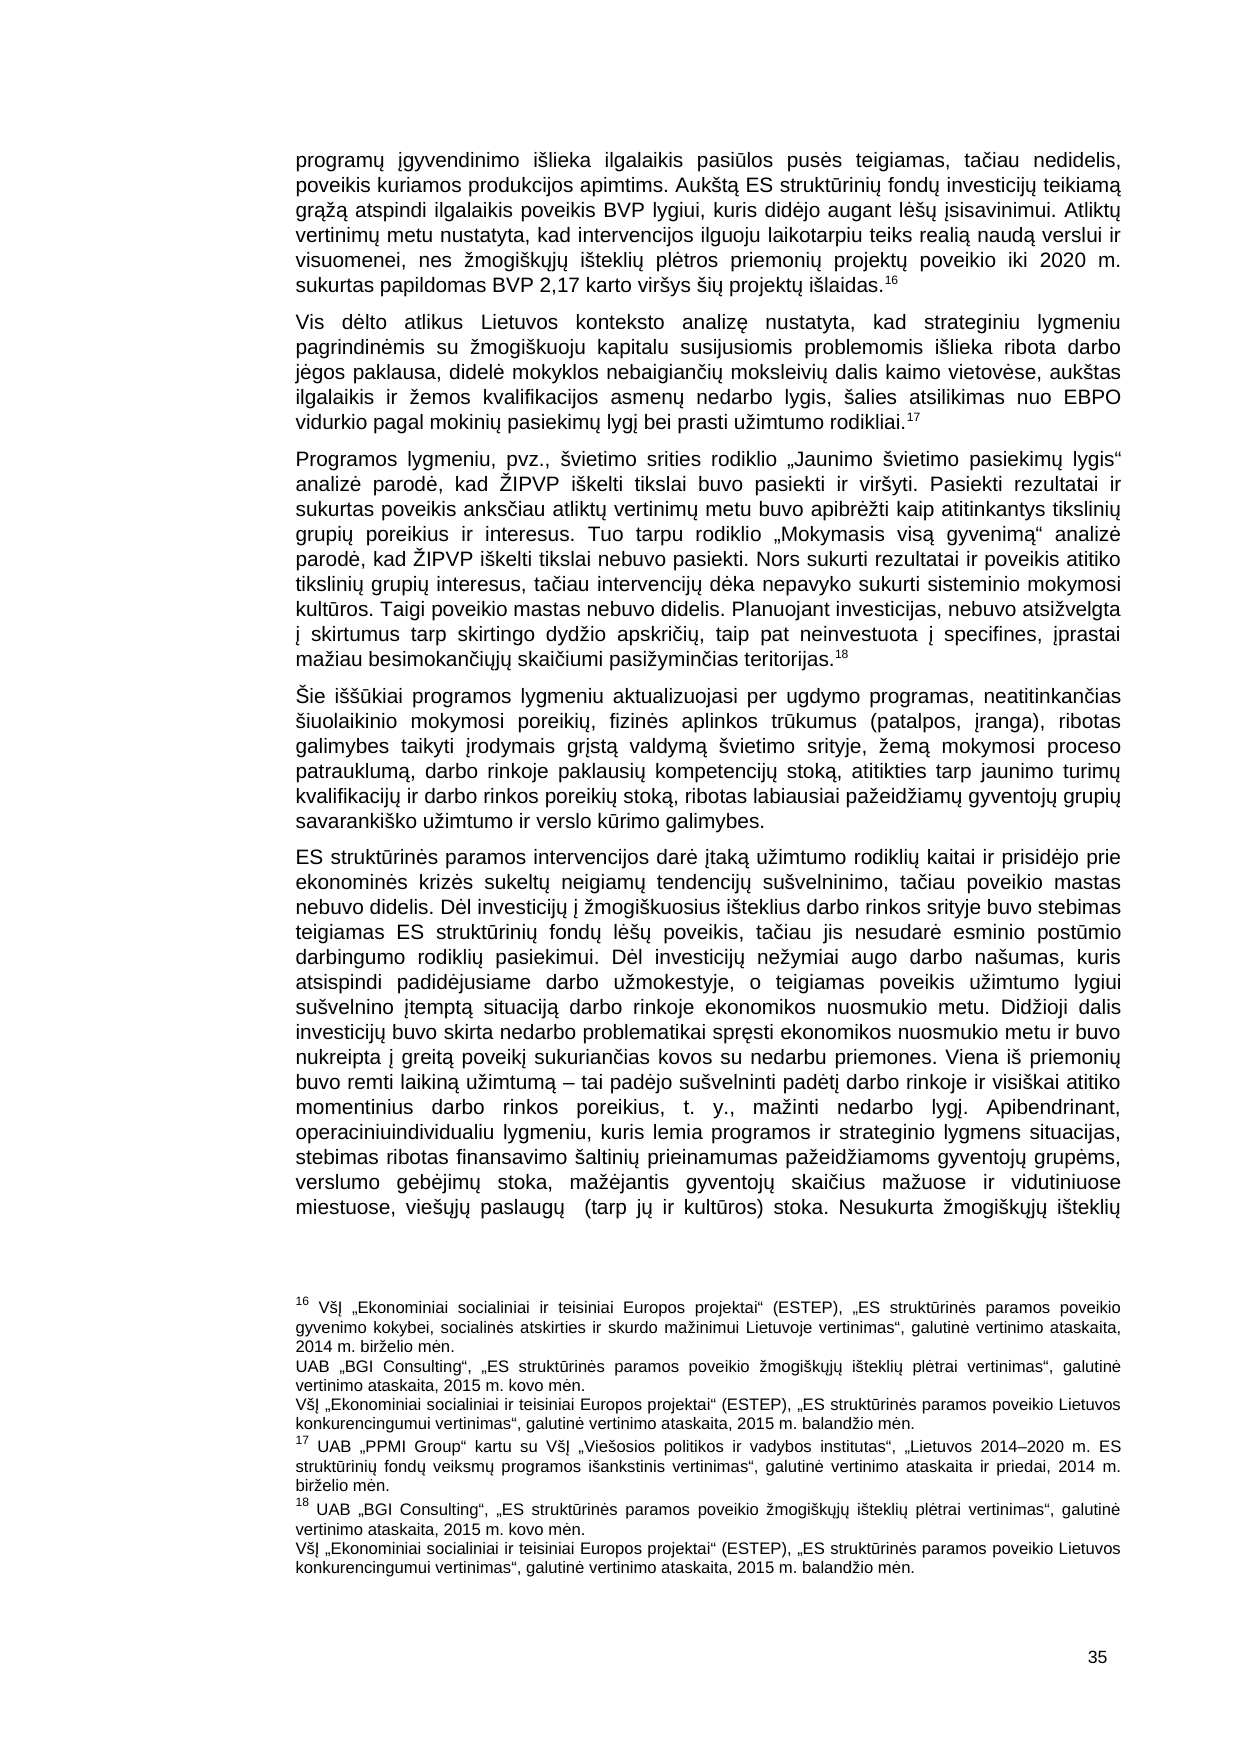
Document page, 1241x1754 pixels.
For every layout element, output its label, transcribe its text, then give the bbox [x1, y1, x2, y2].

text Šie iššūkiai programos lygmeniu aktualizuojasi per ugdymo programas, neatitinkančias šiuolaikinio mokymosi poreikių, fizinės aplinkos trūkumus (patalpos, įranga), ribotas galimybes taikyti įrodymais grįstą valdymą švietimo srityje, žemą mokymosi proceso patrauklumą, darbo rinkoje paklausių kompetencijų stoką, atitikties tarp jaunimo turimų kvalifikacijų ir darbo rinkos poreikių stoką, ribotas labiausiai pažeidžiamų gyventojų grupių savarankiško užimtumo ir verslo kūrimo galimybes. [295, 683, 1122, 833]
text Vis dėlto atlikus Lietuvos konteksto analizę nustatyta, kad strateginiu lygmeniu pagrindinėmis su žmogiškuoju kapitalu susijusiomis problemomis išlieka ribota darbo jėgos paklausa, didelė mokyklos nebaigiančių moksleivių dalis kaimo vietovėse, aukštas ilgalaikis ir žemos kvalifikacijos asmenų nedarbo lygis, šalies atsilikimas nuo EBPO vidurkio pagal mokinių pasiekimų lygį bei prasti užimtumo rodikliai. [295, 309, 1122, 434]
text ES struktūrinės paramos intervencijos darė įtaką užimtumo rodiklių kaitai ir prisidėjo prie ekonominės krizės sukeltų neigiamų tendencijų sušvelninimo, tačiau poveikio mastas nebuvo didelis. Dėl investicijų į žmogiškuosius išteklius darbo rinkos srityje buvo stebimas teigiamas ES struktūrinių fondų lėšų poveikis, tačiau jis nesudarė esminio postūmio darbingumo rodiklių pasiekimui. Dėl investicijų nežymiai augo darbo našumas, kuris atsispindi padidėjusiame darbo užmokestyje, o teigiamas poveikis užimtumo lygiui sušvelnino įtemptą situaciją darbo rinkoje ekonomikos nuosmukio metu. Didžioji dalis investicijų buvo skirta nedarbo problematikai spręsti ekonomikos nuosmukio metu ir buvo nukreipta į greitą poveikį sukuriančias kovos su nedarbu priemones. Viena iš priemonių buvo remti laikiną užimtumą – tai padėjo sušvelninti padėtį darbo rinkoje ir visiškai atitiko momentinius darbo rinkos poreikius, t. y., mažinti nedarbo lygį. Apibendrinant, operaciniuindividualiu lygmeniu, kuris lemia programos ir strateginio lygmens situacijas, stebimas ribotas finansavimo šaltinių prieinamumas pažeidžiamoms gyventojų grupėms, verslumo gebėjimų stoka, mažėjantis gyventojų skaičius mažuose ir vidutiniuose miestuose, viešųjų paslaugų (tarp jų ir kultūros) stoka. Nesukurta žmogiškųjų išteklių poreikio prognozavimo sistema bei ribotas profesinio orientavimo instrumentų naudojimas neigiamai veikia ES struktūrinių fondų intervencijų rezultatus. [295, 845, 1122, 1220]
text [295, 148, 1122, 298]
text Programos lygmeniu, pvz., švietimo srities rodiklio „Jaunimo švietimo pasiekimų lygis“ analizė parodė, kad ŽIPVP iškelti tikslai buvo pasiekti ir viršyti. Pasiekti rezultatai ir sukurtas poveikis anksčiau atliktų vertinimų metu buvo apibrėžti kaip atitinkantys tikslinių grupių poreikius ir interesus. Tuo tarpu rodiklio „Mokymasis visą gyvenimą“ analizė parodė, kad ŽIPVP iškelti tikslai nebuvo pasiekti. Nors sukurti rezultatai ir poveikis atitiko tikslinių grupių interesus, tačiau intervencijų dėka nepavyko sukurti sisteminio mokymosi kultūros. Taigi poveikio mastas nebuvo didelis. Planuojant investicijas, nebuvo atsižvelgta į skirtumus tarp skirtingo dydžio apskričių, taip pat neinvestuota į specifines, įprastai mažiau besimokančiųjų skaičiumi pasižyminčias teritorijas. [295, 446, 1122, 671]
